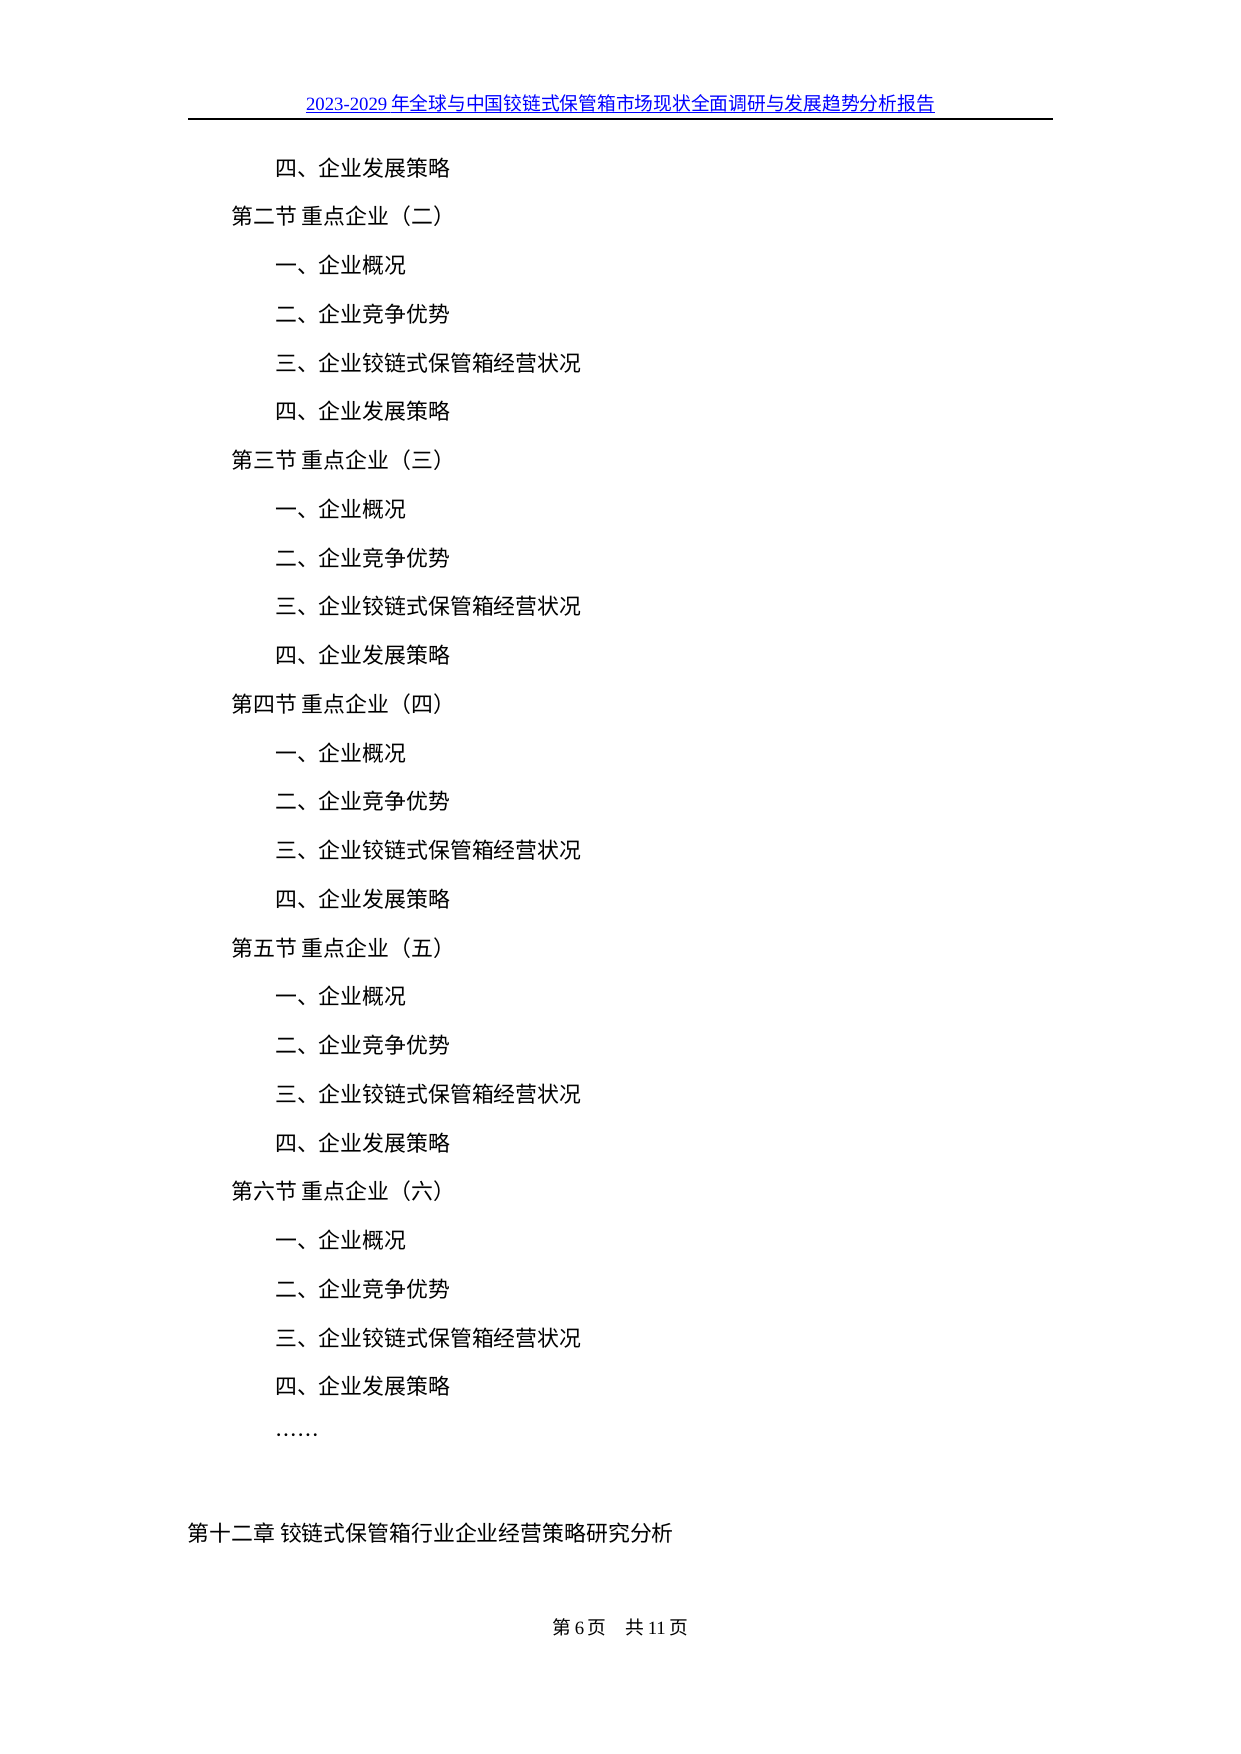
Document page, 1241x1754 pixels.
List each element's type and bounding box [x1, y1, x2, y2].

text [187, 150, 1053, 1548]
